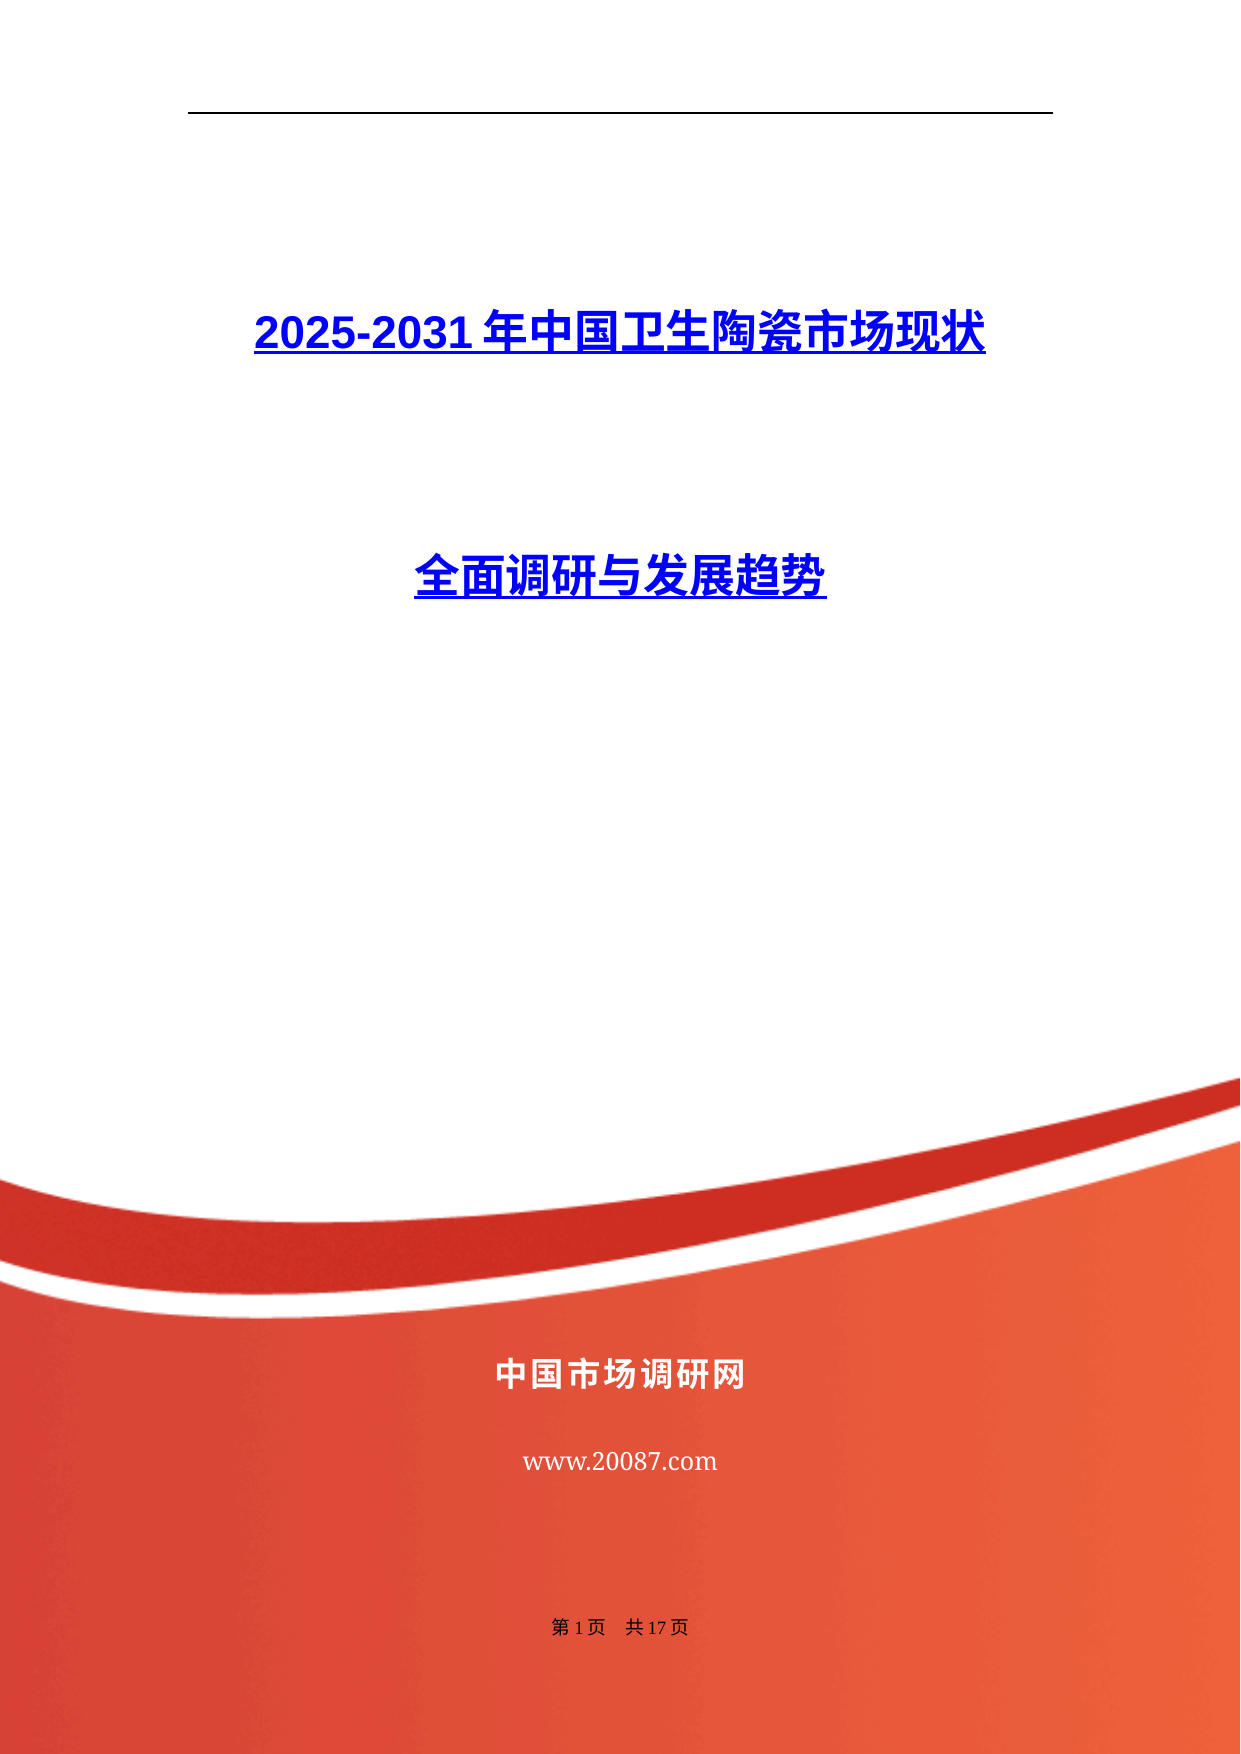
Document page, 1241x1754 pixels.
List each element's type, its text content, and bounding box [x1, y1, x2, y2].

table_header 2025-2031年中国卫生陶瓷市场现状全面调研与发展趋势 [188, 207, 1053, 773]
text www.20087.com [187, 1428, 1053, 1493]
picture [0, 1006, 1241, 1754]
subtitle 中国市场调研网 [187, 1339, 1053, 1404]
